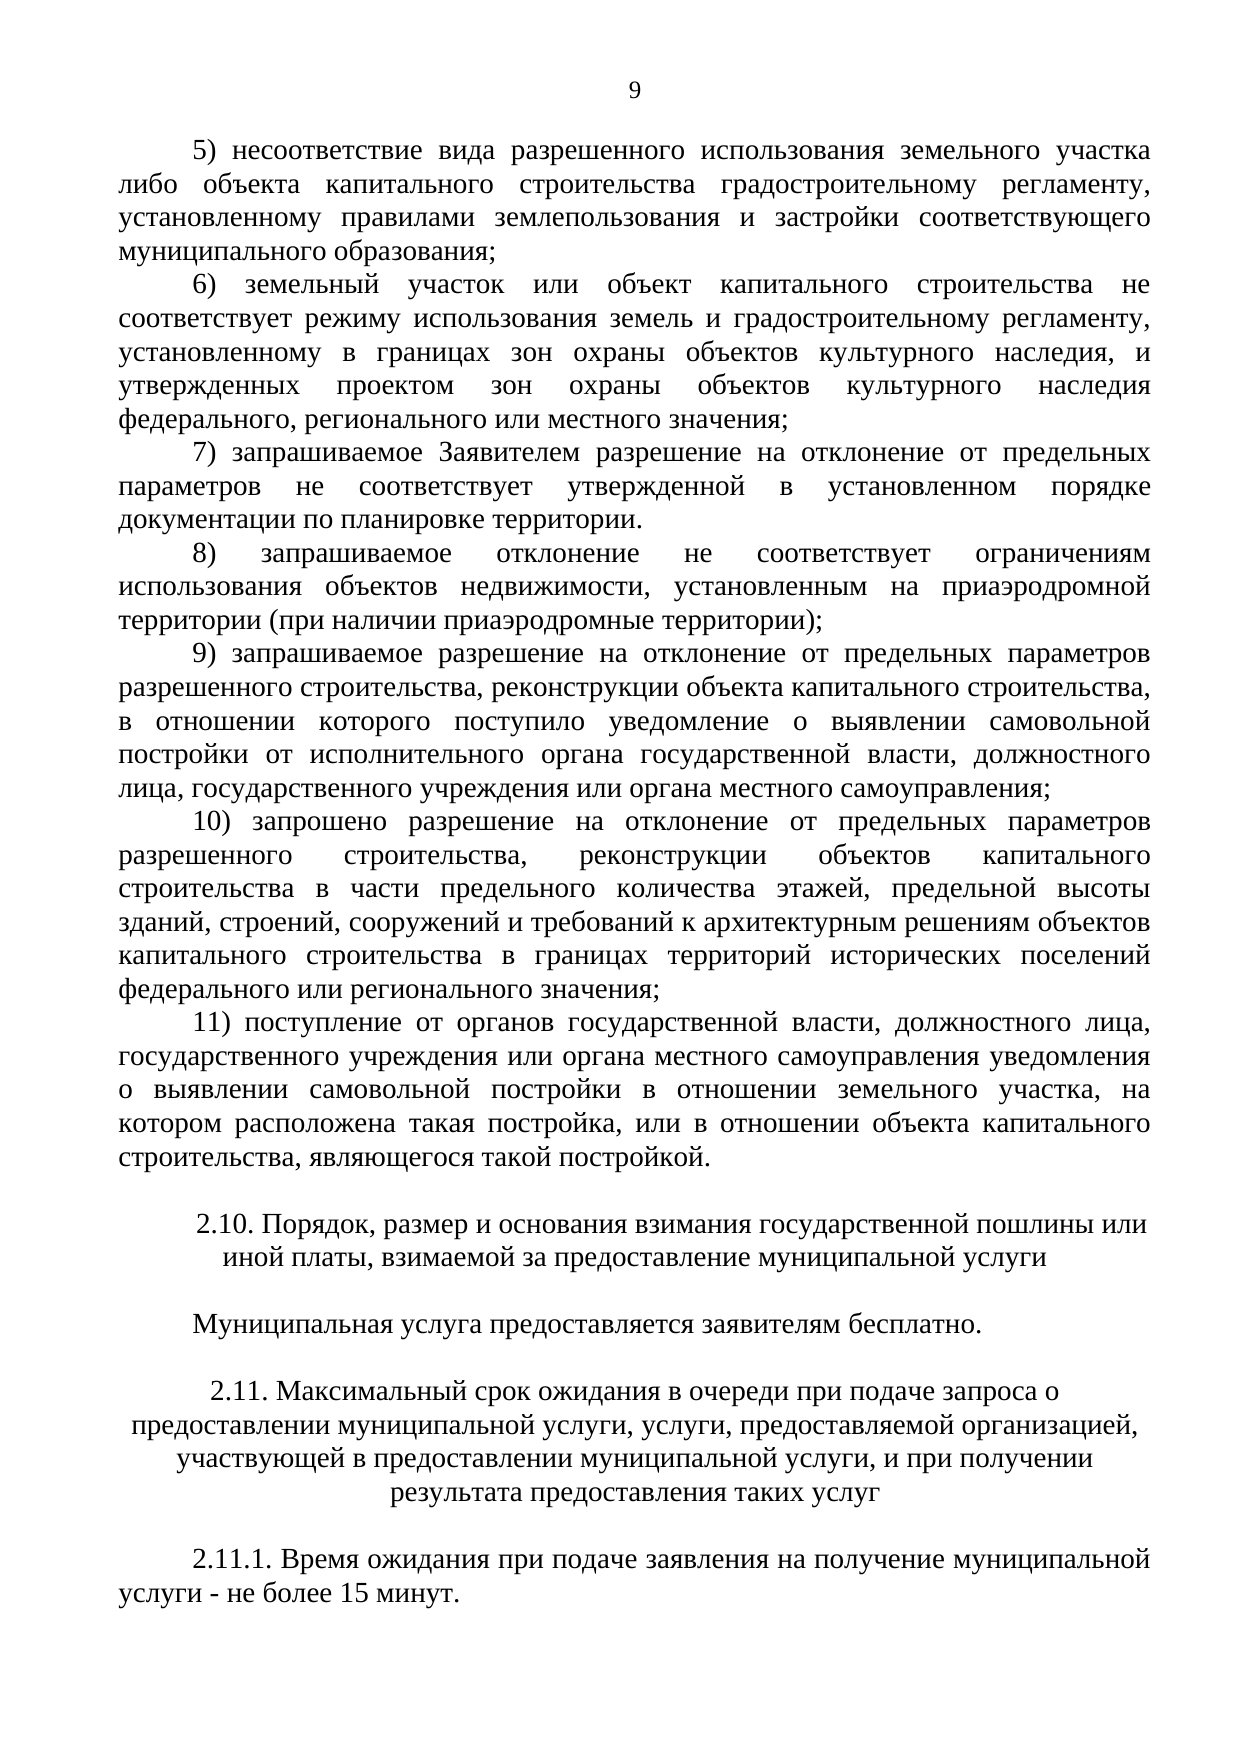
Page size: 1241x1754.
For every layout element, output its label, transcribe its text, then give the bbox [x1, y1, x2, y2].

text 2.10. Порядок, размер и основания взимания государственной пошлины или иной платы, взимаемой за предоставление муниципальной услуги [118, 1206, 1152, 1273]
text 8) запрашиваемое отклонение не соответствует ограничениям использования объектов недвижимости, установленным на приаэродромной территории (при наличии приаэродромные территории); [118, 535, 1152, 636]
text 10) запрошено разрешение на отклонение от предельных параметров разрешенного строительства, реконструкции объектов капитального строительства в части предельного количества этажей, предельной высоты зданий, строений, сооружений и требований к архитектурным решениям объектов капитального строительства в границах территорий исторических поселений федерального или регионального значения; [118, 803, 1152, 1004]
text Муниципальная услуга предоставляется заявителям бесплатно. [118, 1306, 1152, 1340]
text 9) запрашиваемое разрешение на отклонение от предельных параметров разрешенного строительства, реконструкции объекта капитального строительства, в отношении которого поступило уведомление о выявлении самовольной постройки от исполнительного органа государственной власти, должностного лица, государственного учреждения или органа местного самоуправления; [118, 636, 1152, 803]
text 7) запрашиваемое Заявителем разрешение на отклонение от предельных параметров не соответствует утвержденной в установленном порядке документации по планировке территории. [118, 434, 1152, 535]
text 6) земельный участок или объект капитального строительства не соответствует режиму использования земель и градостроительному регламенту, установленному в границах зон охраны объектов культурного наследия, и утвержденных проектом зон охраны объектов культурного наследия федерального, регионального или местного значения; [118, 267, 1152, 434]
text 11) поступление от органов государственной власти, должностного лица, государственного учреждения или органа местного самоуправления уведомления о выявлении самовольной постройки в отношении земельного участка, на котором расположена такая постройка, или в отношении объекта капитального строительства, являющегося такой постройкой. [118, 1004, 1152, 1172]
text 5) несоответствие вида разрешенного использования земельного участка либо объекта капитального строительства градостроительному регламенту, установленному правилами землепользования и застройки соответствующего муниципального образования; [118, 132, 1152, 267]
text 2.11.1. Время ожидания при подаче заявления на получение муниципальной услуги - не более 15 минут. [118, 1541, 1152, 1608]
text 2.11. Максимальный срок ожидания в очереди при подаче запроса о предоставлении муниципальной услуги, услуги, предоставляемой организацией, участвующей в предоставлении муниципальной услуги, и при получении результата предоставления таких услуг [118, 1373, 1152, 1508]
